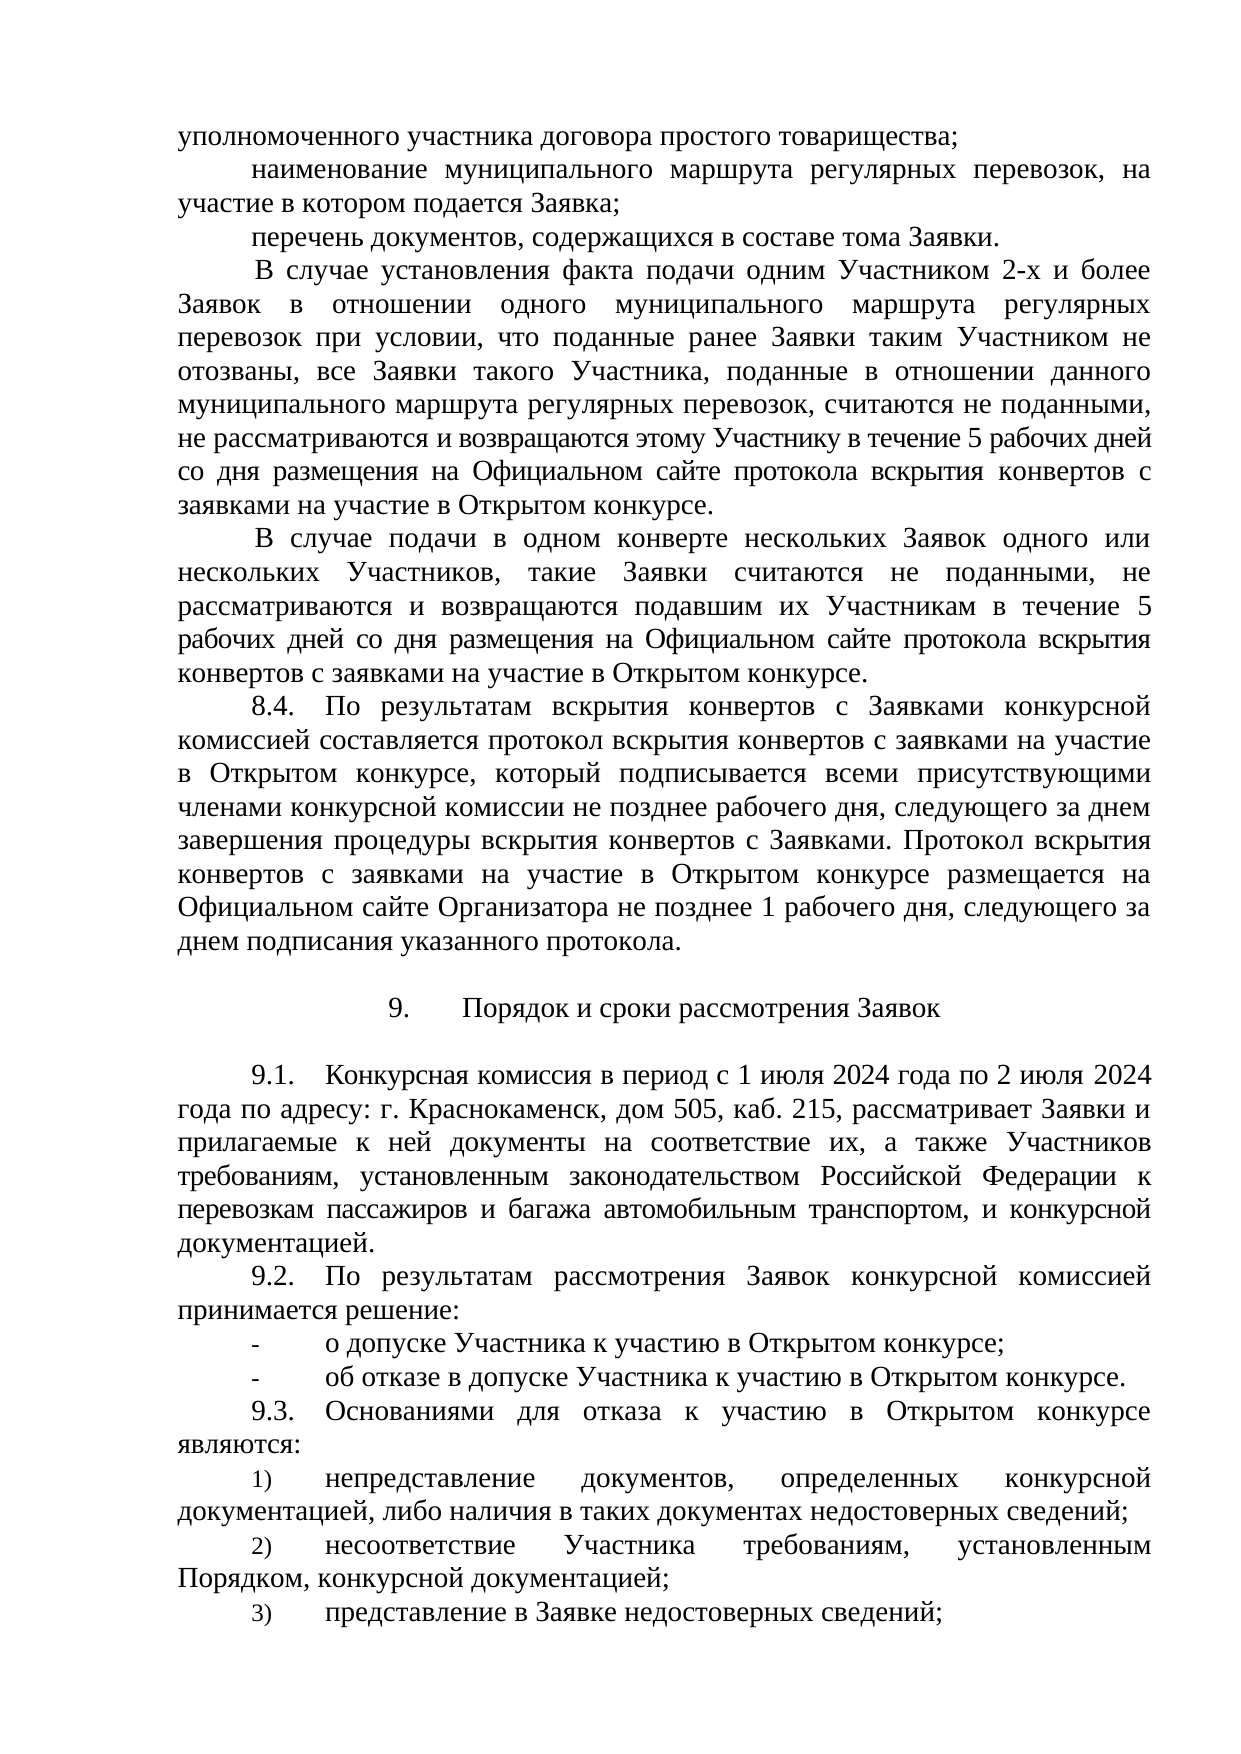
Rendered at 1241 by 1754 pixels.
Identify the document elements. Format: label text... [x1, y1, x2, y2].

list о допуске Участника к участию в Открытом конкурсе; [177, 1326, 1152, 1359]
list По результатам рассмотрения Заявок конкурсной комиссией принимается решение: [177, 1258, 1152, 1326]
text В случае установления факта подачи одним Участником 2-х и более Заявок в отношении одного муниципального маршрута регулярных перевозок при условии, что поданные ранее Заявки таким Участником не отозваны, все Заявки такого Участника, поданные в отношении данного муниципального маршрута регулярных перевозок, считаются не поданными, не рассматриваются и возвращаются этому Участнику в течение 5 рабочих дней со дня размещения на Официальном сайте протокола вскрытия конвертов с заявками на участие в Открытом конкурсе. [177, 252, 1152, 521]
text перечень документов, содержащихся в составе тома Заявки. [177, 219, 1152, 252]
list несоответствие Участника требованиям, установленным Порядком, конкурсной документацией; [177, 1527, 1152, 1594]
list Порядок и сроки рассмотрения Заявок [177, 990, 1152, 1024]
list об отказе в допуске Участника к участию в Открытом конкурсе. [177, 1359, 1152, 1393]
text наименование муниципального маршрута регулярных перевозок, на участие в котором подается Заявка; [177, 152, 1152, 219]
text В случае подачи в одном конверте нескольких Заявок одного или нескольких Участников, такие Заявки считаются не поданными, не рассматриваются и возвращаются подавшим их Участникам в течение 5 рабочих дней со дня размещения на Официальном сайте протокола вскрытия конвертов с заявками на участие в Открытом конкурсе. [177, 521, 1152, 688]
list Конкурсная комиссия в период с 1 июля 2024 года по 2 июля 2024 года по адресу: г. Краснокаменск, дом 505, каб. 215, рассматривает Заявки и прилагаемые к ней документы на соответствие их, а также Участников требованиям, установленным законодательством Российской Федерации к перевозкам пассажиров и багажа автомобильным транспортом, и конкурсной документацией. [177, 1057, 1152, 1258]
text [177, 118, 1152, 152]
list По результатам вскрытия конвертов с Заявками конкурсной комиссией составляется протокол вскрытия конвертов с заявками на участие в Открытом конкурсе, который подписывается всеми присутствующими членами конкурсной комиссии не позднее рабочего дня, следующего за днем завершения процедуры вскрытия конвертов с Заявками. Протокол вскрытия конвертов с заявками на участие в Открытом конкурсе размещается на Официальном сайте Организатора не позднее 1 рабочего дня, следующего за днем подписания указанного протокола. [177, 688, 1152, 957]
list непредставление документов, определенных конкурсной документацией, либо наличия в таких документах недостоверных сведений; [177, 1460, 1152, 1527]
list Основаниями для отказа к участию в Открытом конкурсе являются: [177, 1393, 1152, 1460]
list представление в Заявке недостоверных сведений; [177, 1594, 1152, 1627]
